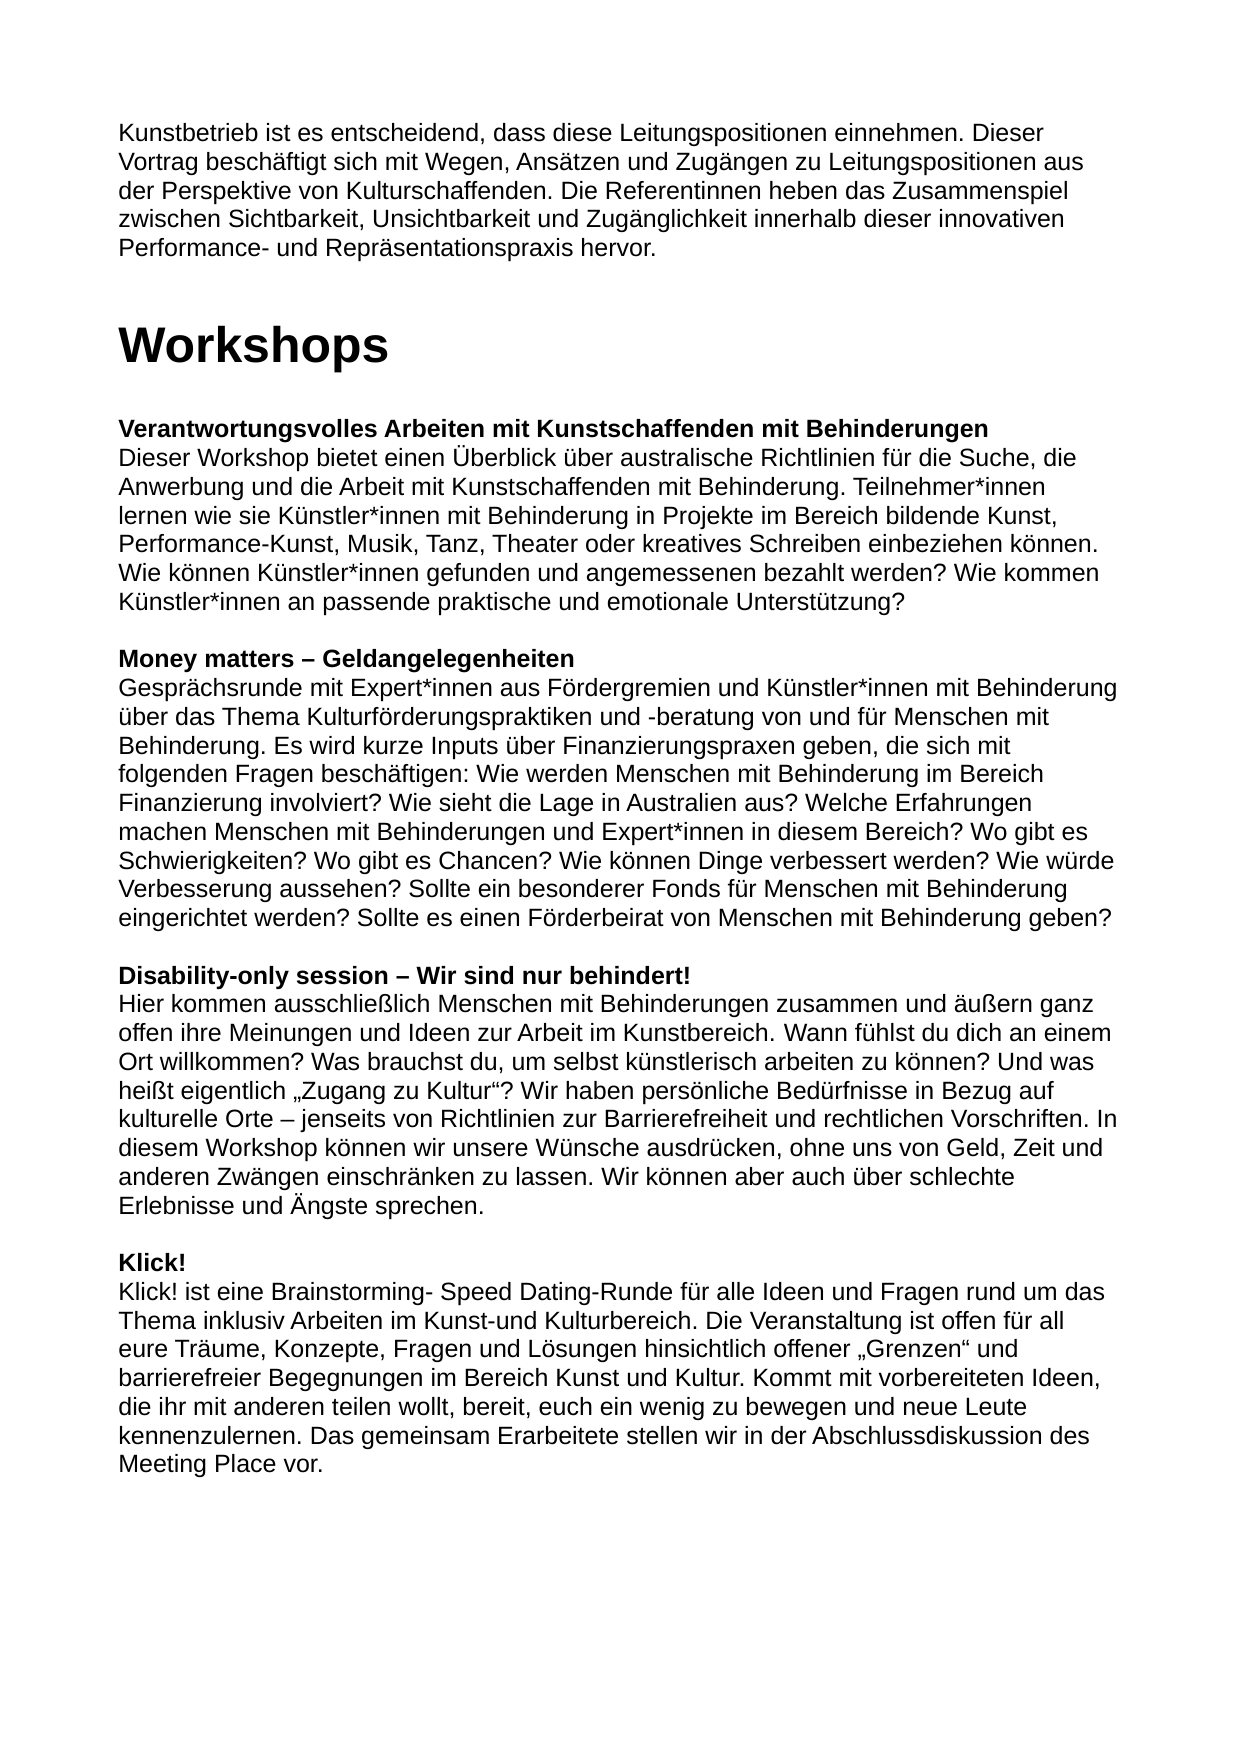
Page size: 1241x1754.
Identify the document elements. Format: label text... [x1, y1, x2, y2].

subtitle Workshops [118, 316, 1122, 373]
text Klick! ist eine Brainstorming- Speed Dating-Runde für alle Ideen und Fragen rund um das Thema inklusiv Arbeiten im Kunst-und Kulturbereich. Die Veranstaltung ist offen für all eure Träume, Konzepte, Fragen und Lösungen hinsichtlich offener „Grenzen“ und barrierefreier Begegnungen im Bereich Kunst und Kultur. Kommt mit vorbereiteten Ideen, die ihr mit anderen teilen wollt, bereit, euch ein wenig zu bewegen und neue Leute kennenzulernen. Das gemeinsam Erarbeitete stellen wir in der Abschlussdiskussion des Meeting Place vor. [118, 1277, 1122, 1478]
text Gesprächsrunde mit Expert*innen aus Fördergremien und Künstler*innen mit Behinderung über das Thema Kulturförderungspraktiken und -beratung von und für Menschen mit Behinderung. Es wird kurze Inputs über Finanzierungspraxen geben, die sich mit folgenden Fragen beschäftigen: Wie werden Menschen mit Behinderung im Bereich Finanzierung involviert? Wie sieht die Lage in Australien aus? Welche Erfahrungen machen Menschen mit Behinderungen und Expert*innen in diesem Bereich? Wo gibt es Schwierigkeiten? Wo gibt es Chancen? Wie können Dinge verbessert werden? Wie würde Verbesserung aussehen? Sollte ein besonderer Fonds für Menschen mit Behinderung eingerichtet werden? Sollte es einen Förderbeirat von Menschen mit Behinderung geben? [118, 673, 1122, 932]
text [118, 118, 1122, 262]
text Disability-only session – Wir sind nur behindert! Hier kommen ausschließlich Menschen mit Behinderungen zusammen und äußern ganz offen ihre Meinungen und Ideen zur Arbeit im Kunstbereich. Wann fühlst du dich an einem Ort willkommen? Was brauchst du, um selbst künstlerisch arbeiten zu können? Und was heißt eigentlich „Zugang zu Kultur“? Wir haben persönliche Bedürfnisse in Bezug auf kulturelle Orte – jenseits von Richtlinien zur Barrierefreiheit und rechtlichen Vorschriften. In diesem Workshop können wir unsere Wünsche ausdrücken, ohne uns von Geld, Zeit und anderen Zwängen einschränken zu lassen. Wir können aber auch über schlechte Erlebnisse und Ängste sprechen. [118, 961, 1122, 1219]
text Money matters – Geldangelegenheiten [118, 644, 1122, 673]
text Klick! [118, 1248, 1122, 1277]
text Verantwortungsvolles Arbeiten mit Kunstschaffenden mit Behinderungen [118, 414, 1122, 443]
text Dieser Workshop bietet einen Überblick über australische Richtlinien für die Suche, die Anwerbung und die Arbeit mit Kunstschaffenden mit Behinderung. Teilnehmer*innen lernen wie sie Künstler*innen mit Behinderung in Projekte im Bereich bildende Kunst, Performance-Kunst, Musik, Tanz, Theater oder kreatives Schreiben einbeziehen können. Wie können Künstler*innen gefunden und angemessenen bezahlt werden? Wie kommen Künstler*innen an passende praktische und emotionale Unterstützung? [118, 443, 1122, 616]
